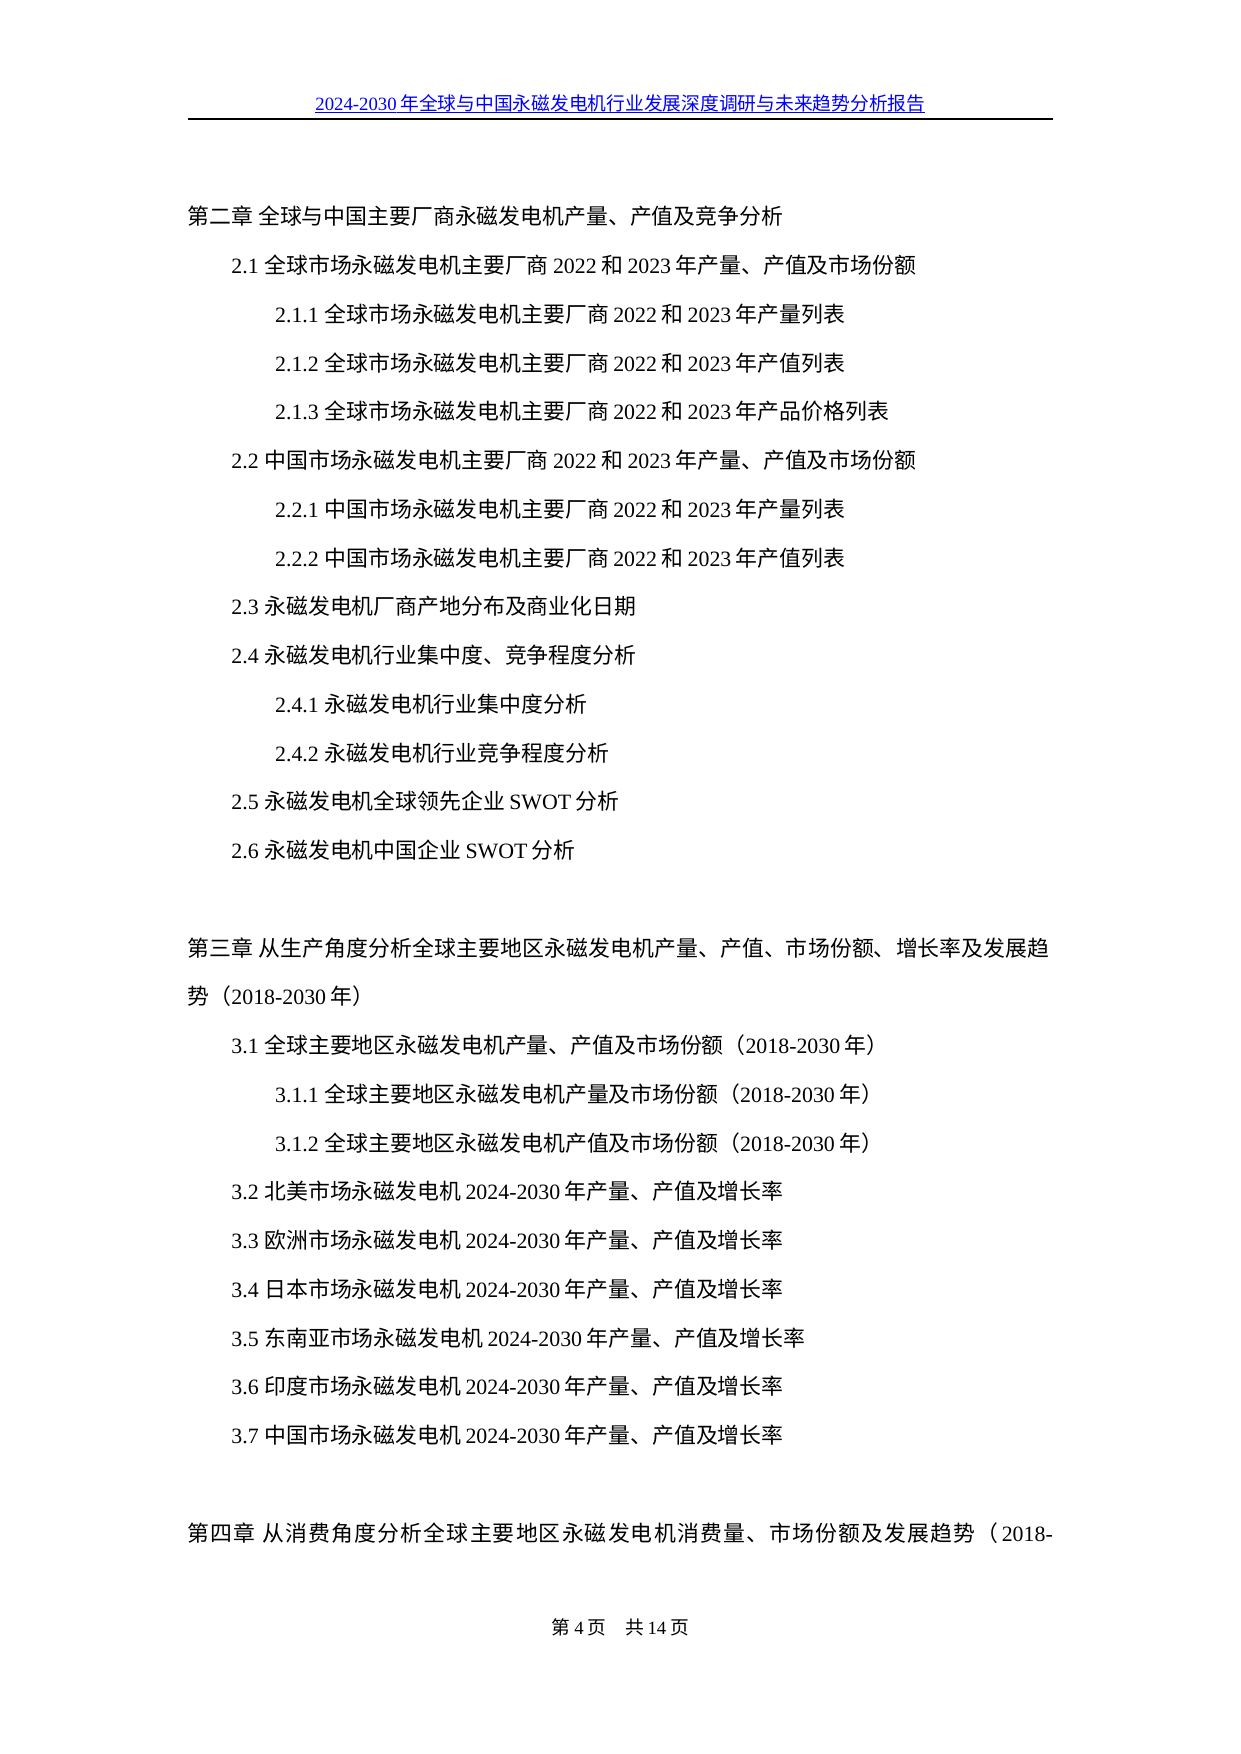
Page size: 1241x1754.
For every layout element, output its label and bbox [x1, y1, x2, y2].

text [187, 150, 1053, 1548]
